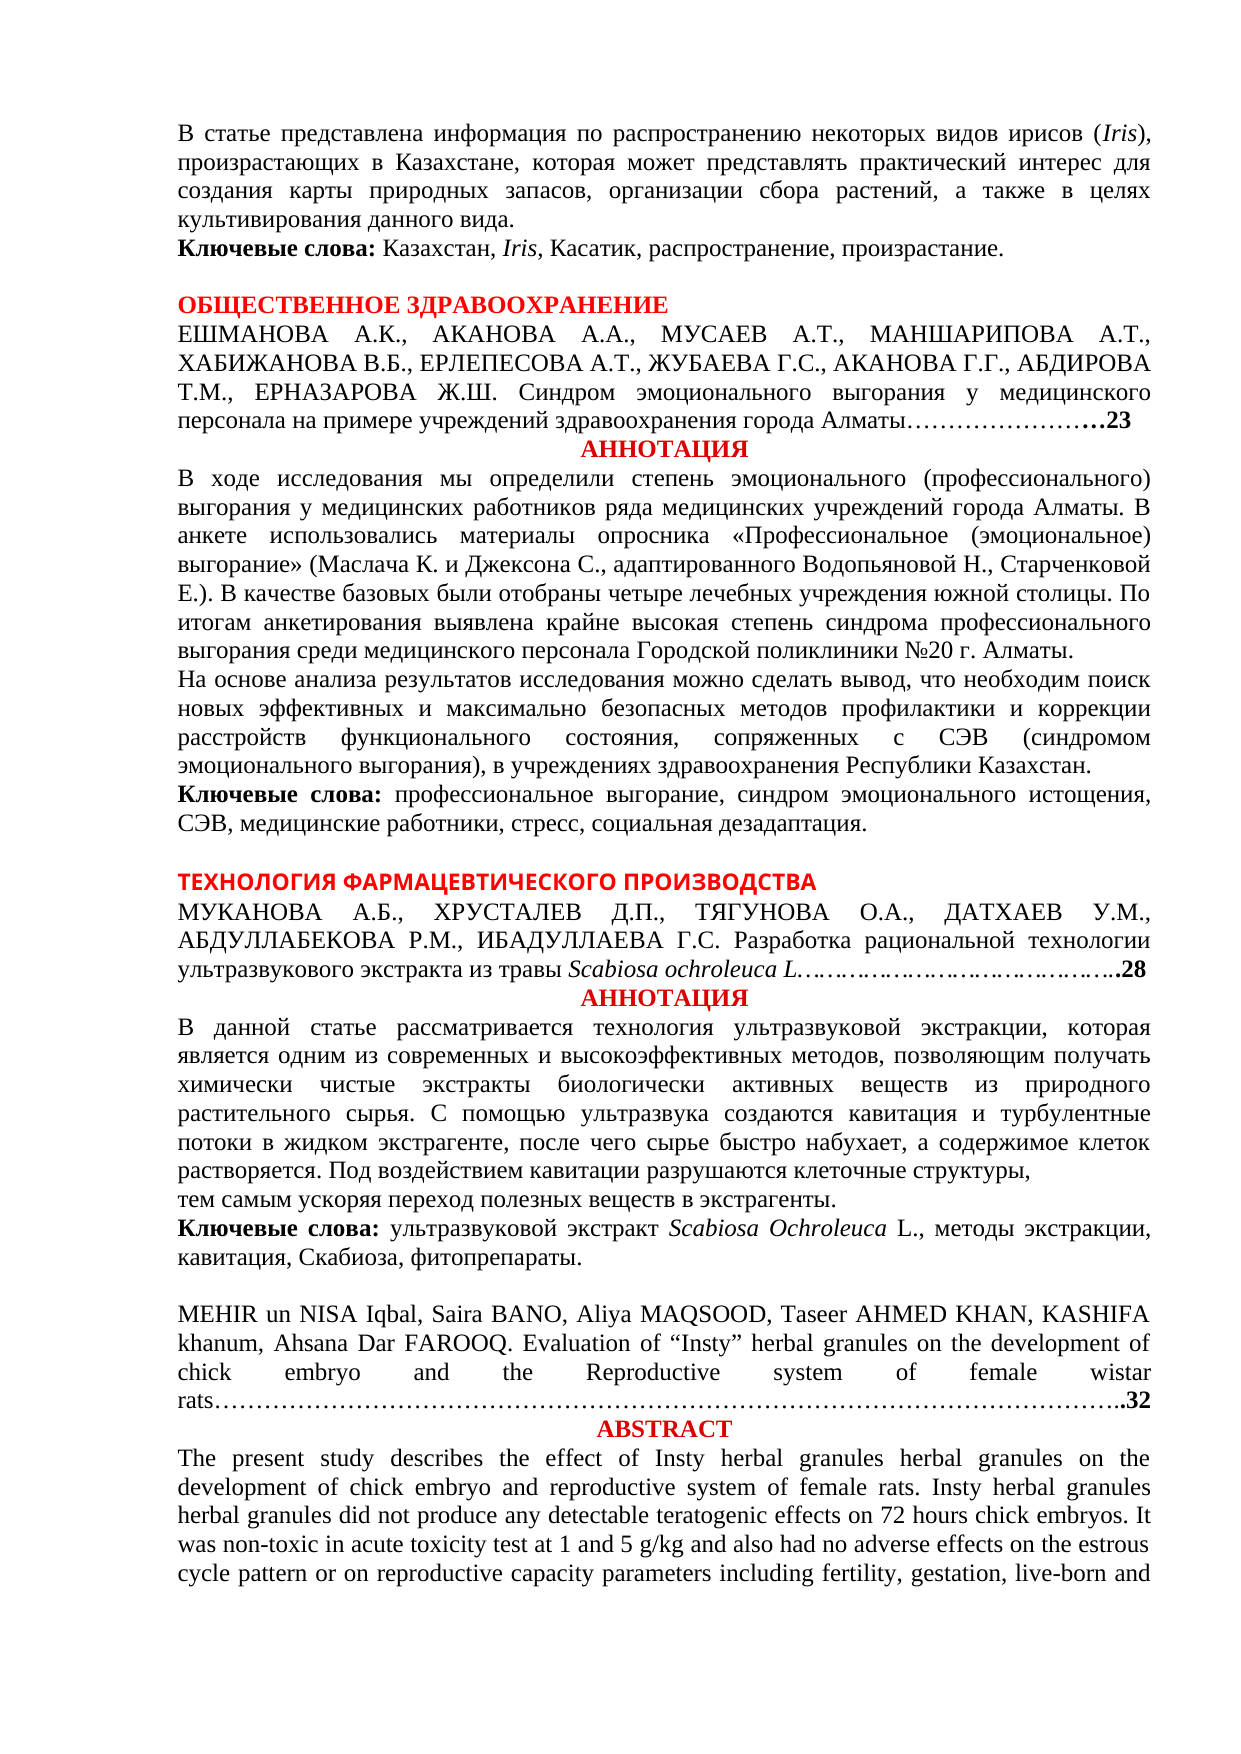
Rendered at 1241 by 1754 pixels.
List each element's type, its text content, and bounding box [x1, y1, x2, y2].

text На основе анализа результатов исследования можно сделать вывод, что необходим поиск новых эффективных и максимально безопасных методов профилактики и коррекции расстройств функционального состояния, сопряженных с СЭВ (синдромом эмоционального выгорания), в учреждениях здравоохранения Республики Казахстан. [177, 664, 1152, 779]
text Ключевые слова: профессиональное выгорание, синдром эмоционального истощения, СЭВ, медицинские работники, стресс, социальная дезадаптация. [177, 779, 1152, 837]
text ТЕХНОЛОГИЯ ФАРМАЦЕВТИЧЕСКОГО ПРОИЗВОДСТВА [177, 866, 1152, 897]
text MEHIR un NISA Iqbal, Saira BANO, Aliya MAQSOOD, Taseer AHMED KHAN, KASHIFA khanum, Ahsana Dar FAROOQ. Evaluation of “Insty” herbal granules on the development of chick embryo and the Reproductive system of female wistar rats………………………………………………………………………………………………..32 [177, 1299, 1152, 1414]
text АННОТАЦИЯ [177, 983, 1152, 1012]
text Ключевые слова: ультразвуковой экстракт Scabiosa Ochroleuca L., методы экстракции, кавитация, Скабиоза, фитопрепараты. [177, 1213, 1152, 1271]
text В данной статье рассматривается технология ультразвуковой экстракции, которая является одним из современных и высокоэффективных методов, позволяющим получать химически чистые экстракты биологически активных веществ из природного растительного сырья. С помощью ультразвука создаются кавитация и турбулентные потоки в жидком экстрагенте, после чего сырье быстро набухает, а содержимое клеток растворяется. Под воздействием кавитации разрушаются клеточные структуры, [177, 1012, 1152, 1184]
text ABSTRACT [177, 1414, 1152, 1443]
text МУКАНОВА А.Б., ХРУСТАЛЕВ Д.П., ТЯГУНОВА О.А., ДАТХАЕВ У.М., АБДУЛЛАБЕКОВА Р.М., ИБАДУЛЛАЕВА Г.С. Разработка рациональной технологии ультразвукового экстракта из травы Scabiosa ochroleuca L……………………………………..28 [177, 897, 1152, 983]
text В статье представлена информация по распространению некоторых видов ирисов (Iris), произрастающих в Казахстане, которая может представлять практический интерес для создания карты природных запасов, организации сбора растений, а также в целях культивирования данного вида. [177, 118, 1152, 233]
text Ключевые слова: Казахстан, Iris, Касатик, распространение, произрастание. [177, 233, 1152, 262]
text В ходе исследования мы определили степень эмоционального (профессионального) выгорания у медицинских работников ряда медицинских учреждений города Алматы. В анкете использовались материалы опросника «Профессиональное (эмоциональное) выгорание» (Маслача К. и Джексона С., адаптированного Водопьяновой Н., Старченковой Е.). В качестве базовых были отобраны четыре лечебных учреждения южной столицы. По итогам анкетирования выявлена крайне высокая степень синдрома профессионального выгорания среди медицинского персонала Городской поликлиники №20 г. Алматы. [177, 463, 1152, 664]
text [177, 1443, 1152, 1587]
text ЕШМАНОВА А.К., АКАНОВА А.А., МУСАЕВ А.Т., МАНШАРИПОВА А.Т., ХАБИЖАНОВА В.Б., ЕРЛЕПЕСОВА А.Т., ЖУБАЕВА Г.С., АКАНОВА Г.Г., АБДИРОВА Т.М., ЕРНАЗАРОВА Ж.Ш. Синдром эмоционального выгорания у медицинского персонала на примере учреждений здравоохранения города Алматы……………………23 [177, 319, 1152, 434]
text ОБЩЕСТВЕННОЕ ЗДРАВООХРАНЕНИЕ [177, 291, 1152, 319]
text АННОТАЦИЯ [177, 434, 1152, 463]
text тем самым ускоряя переход полезных веществ в экстрагенты. [177, 1184, 1152, 1213]
